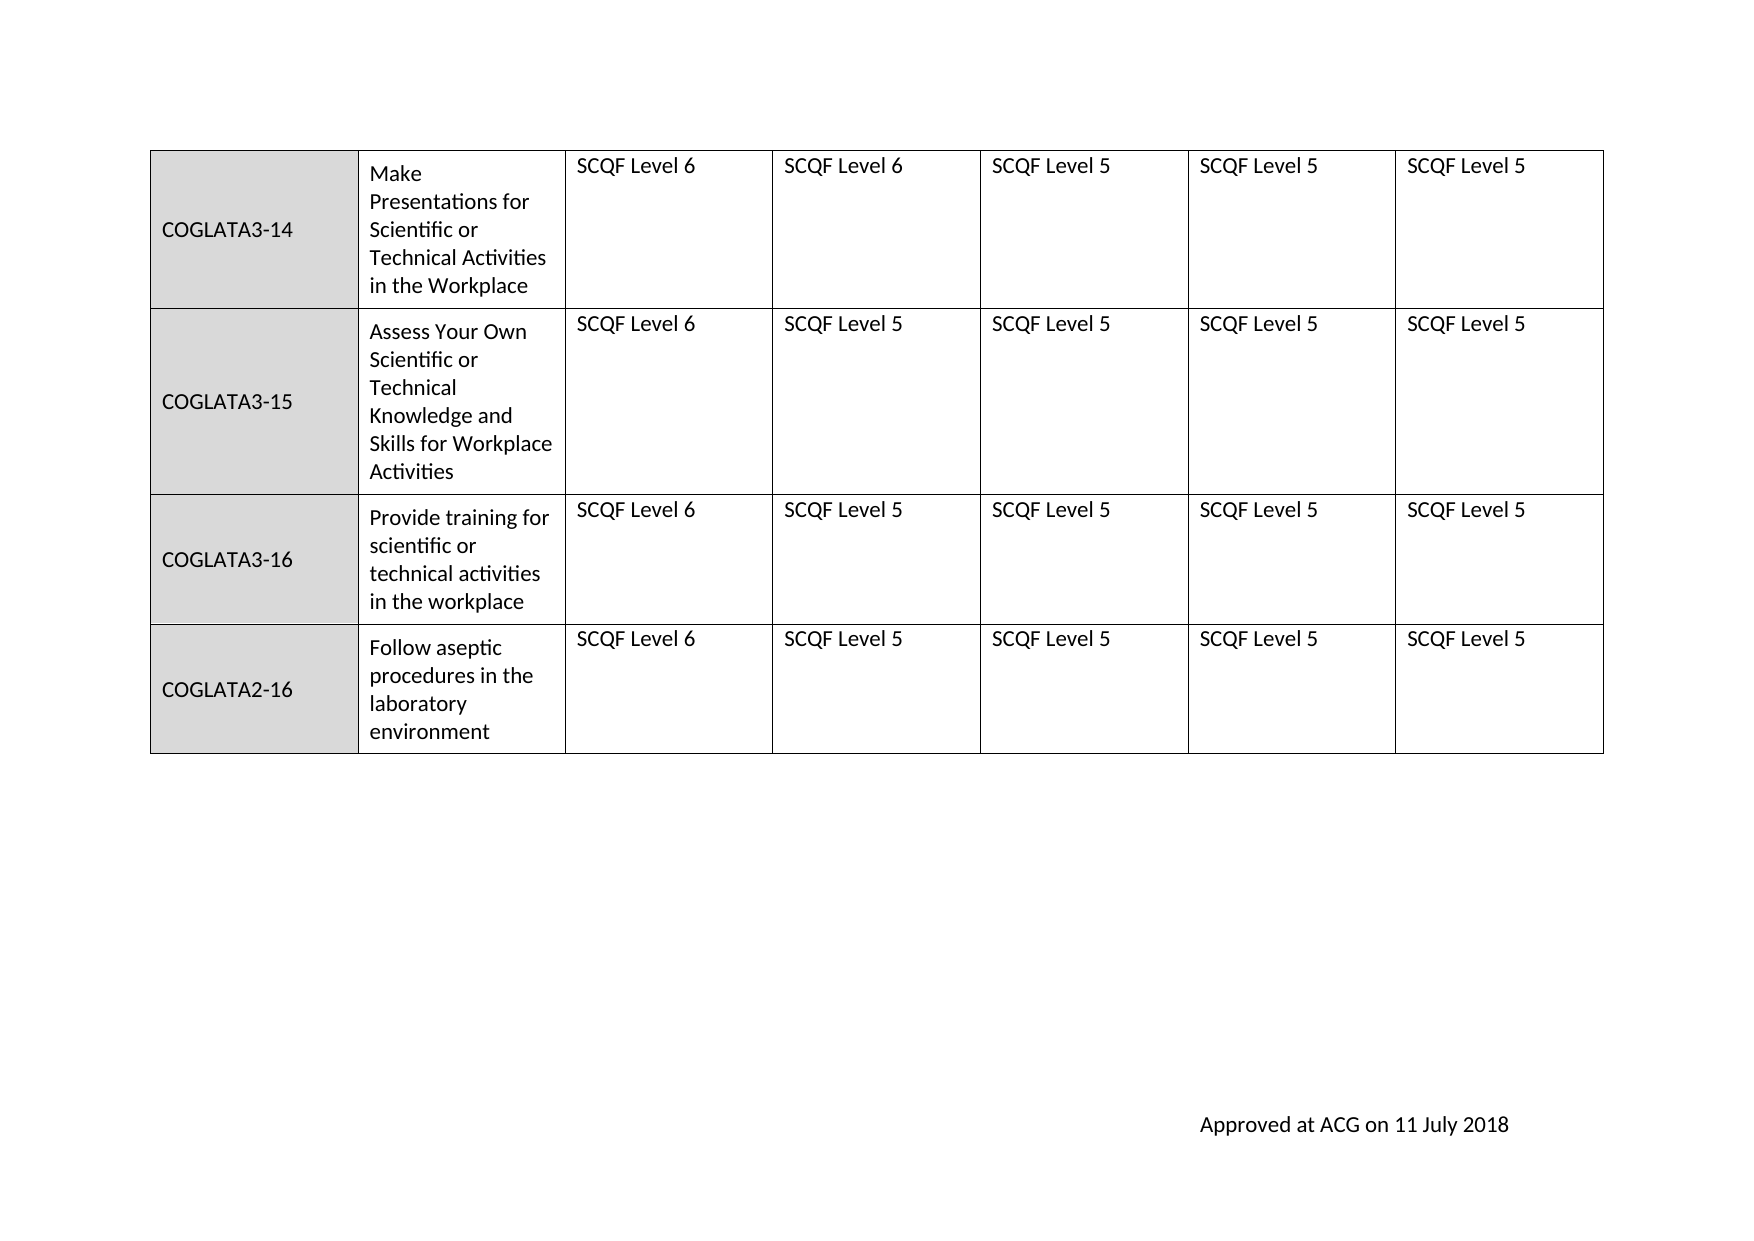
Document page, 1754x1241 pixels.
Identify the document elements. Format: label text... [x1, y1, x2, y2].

table_cell COGLATA3-14 [151, 151, 358, 308]
table_cell Assess Your Own Scientific or Technical Knowledge and Skills for Workplace Activities [359, 309, 565, 494]
table_cell COGLATA2-16 [151, 625, 358, 753]
table_cell Follow aseptic procedures in the laboratory environment [359, 625, 565, 753]
table_cell SCQF Level 6 [566, 625, 772, 753]
table_cell SCQF Level 5 [1189, 625, 1395, 753]
table_cell Make Presentations for Scientific or Technical Activities in the Workplace [359, 151, 565, 308]
table_cell SCQF Level 5 [773, 495, 980, 623]
table_cell SCQF Level 5 [773, 309, 980, 494]
table_cell SCQF Level 5 [981, 151, 1188, 308]
table_cell SCQF Level 5 [1189, 309, 1395, 494]
table_cell SCQF Level 5 [1396, 151, 1603, 308]
table_cell SCQF Level 5 [1396, 309, 1603, 494]
table_cell SCQF Level 6 [773, 151, 980, 308]
table_cell Provide training for scientific or technical activities in the workplace [359, 495, 565, 623]
table_cell SCQF Level 5 [981, 309, 1188, 494]
table_cell SCQF Level 5 [773, 625, 980, 753]
table_cell COGLATA3-15 [151, 309, 358, 494]
table_cell COGLATA3-16 [151, 495, 358, 623]
table_cell SCQF Level 6 [566, 495, 772, 623]
table_cell SCQF Level 5 [1189, 151, 1395, 308]
table_cell SCQF Level 5 [1396, 625, 1603, 753]
table_cell SCQF Level 6 [566, 309, 772, 494]
table_cell SCQF Level 5 [981, 495, 1188, 623]
table_cell SCQF Level 5 [981, 625, 1188, 753]
table_cell SCQF Level 5 [1396, 495, 1603, 623]
table_cell SCQF Level 5 [1189, 495, 1395, 623]
table_cell SCQF Level 6 [566, 151, 772, 308]
